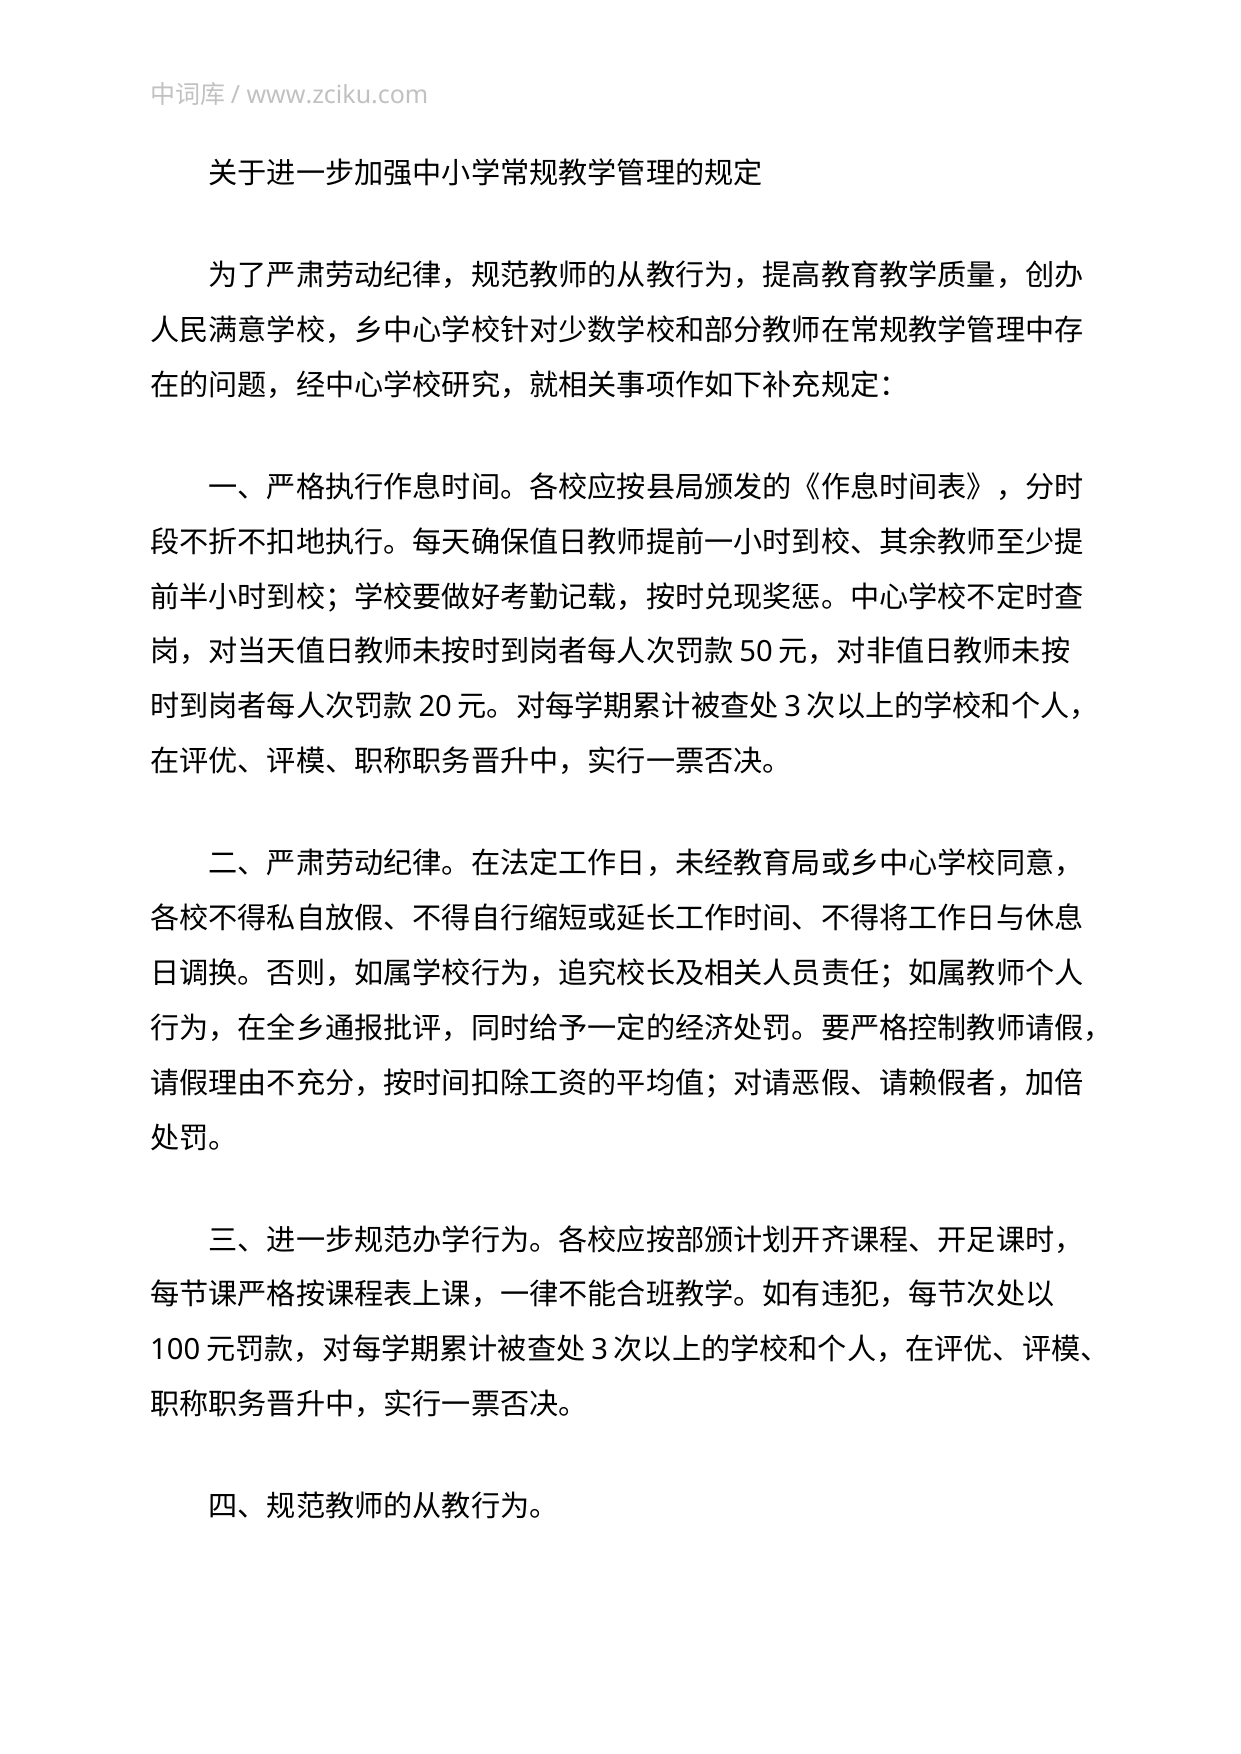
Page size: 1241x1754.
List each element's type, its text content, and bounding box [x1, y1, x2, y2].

text 二、严肃劳动纪律。在法定工作日，未经教育局或乡中心学校同意，各校不得私自放假、不得自行缩短或延长工作时间、不得将工作日与休息日调换。否则，如属学校行为，追究校长及相关人员责任；如属教师个人行为，在全乡通报批评，同时给予一定的经济处罚。要严格控制教师请假，请假理由不充分，按时间扣除工资的平均值；对请恶假、请赖假者，加倍处罚。 [150, 840, 1090, 1157]
text 一、严格执行作息时间。各校应按县局颁发的《作息时间表》，分时段不折不扣地执行。每天确保值日教师提前一小时到校、其余教师至少提前半小时到校；学校要做好考勤记载，按时兑现奖惩。中心学校不定时查岗，对当天值日教师未按时到岗者每人次罚款50元，对非值日教师未按时到岗者每人次罚款20元。对每学期累计被查处3次以上的学校和个人，在评优、评模、职称职务晋升中，实行一票否决。 [150, 463, 1090, 780]
text 四、规范教师的从教行为。 [150, 1483, 1090, 1525]
text 关于进一步加强中小学常规教学管理的规定 [150, 150, 1090, 192]
text 为了严肃劳动纪律，规范教师的从教行为，提高教育教学质量，创办人民满意学校，乡中心学校针对少数学校和部分教师在常规教学管理中存在的问题，经中心学校研究，就相关事项作如下补充规定： [150, 252, 1090, 404]
text 三、进一步规范办学行为。各校应按部颁计划开齐课程、开足课时，每节课严格按课程表上课，一律不能合班教学。如有违犯，每节次处以100元罚款，对每学期累计被查处3次以上的学校和个人，在评优、评模、职称职务晋升中，实行一票否决。 [150, 1216, 1090, 1423]
